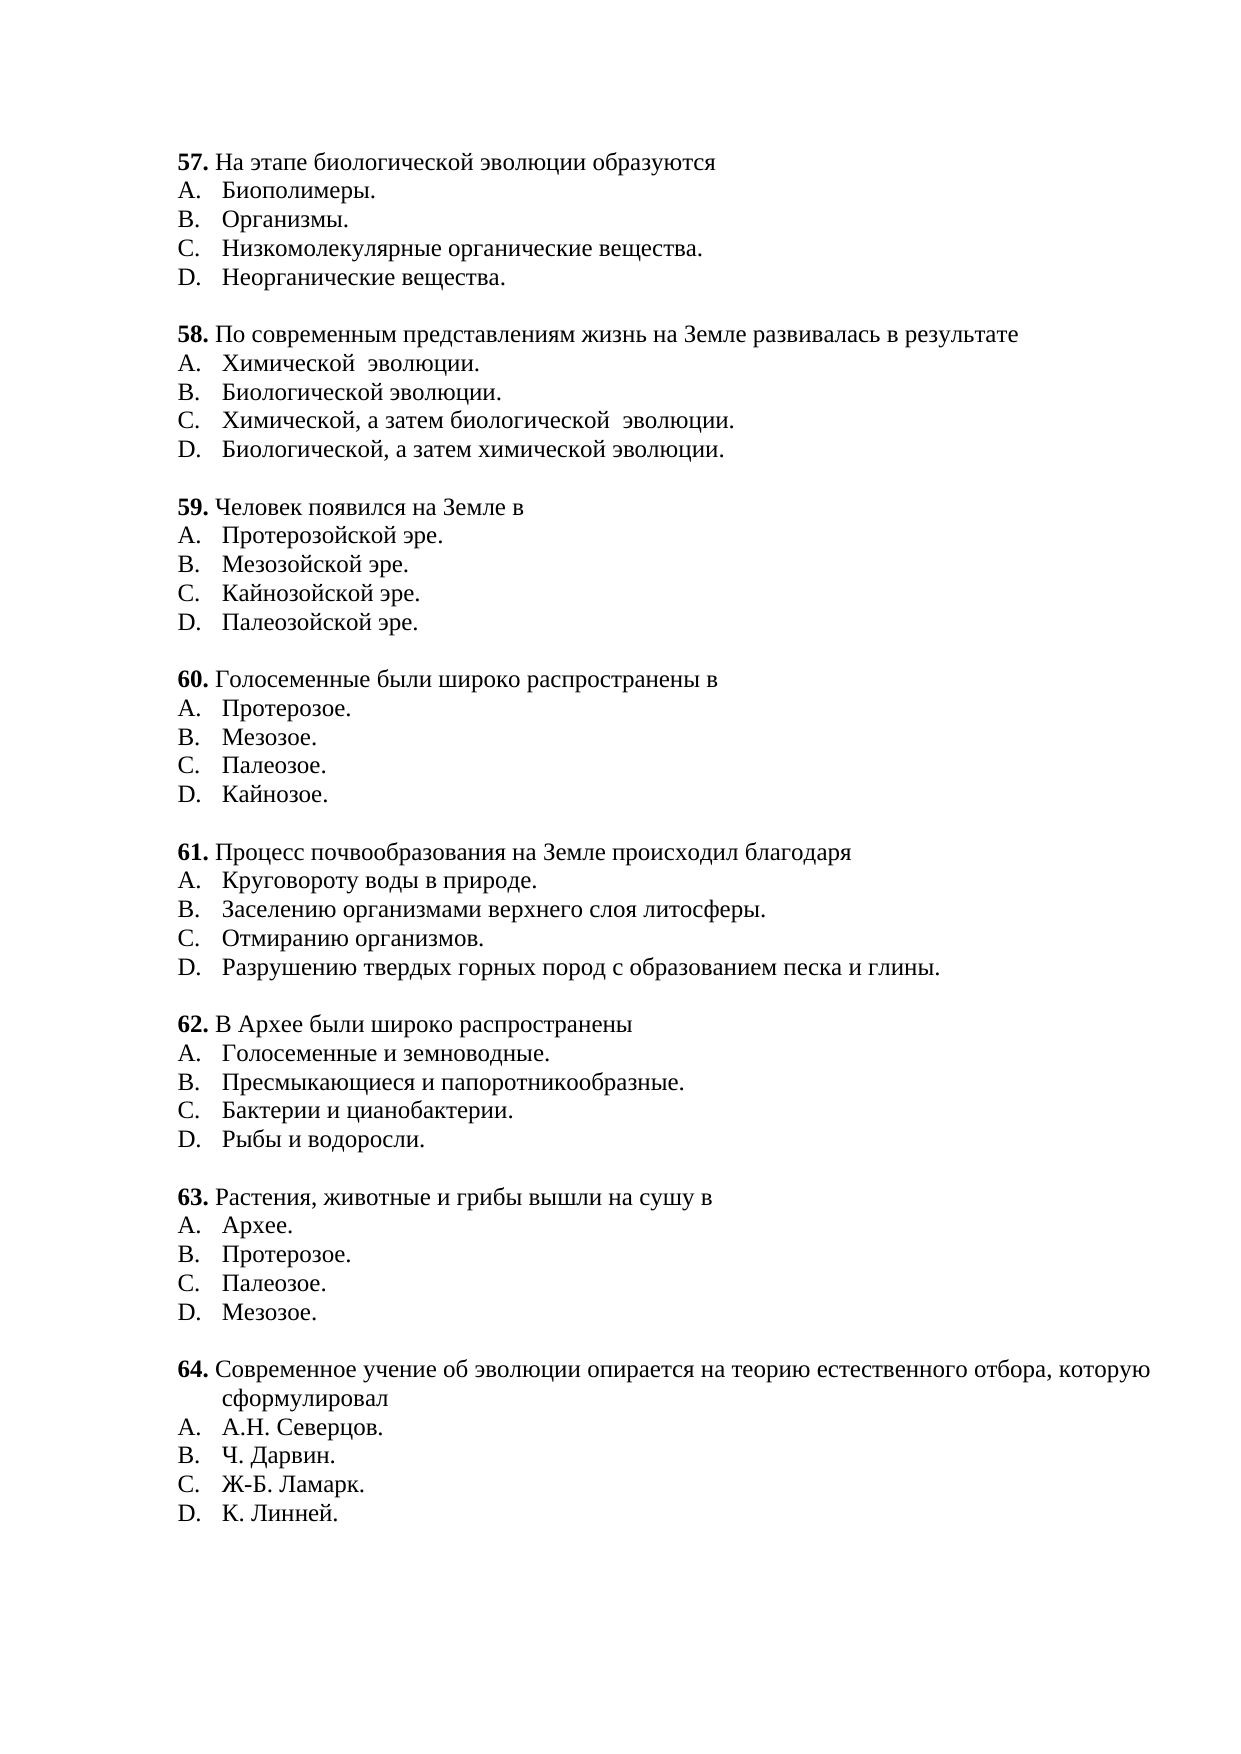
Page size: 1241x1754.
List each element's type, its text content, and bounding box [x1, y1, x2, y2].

list Биологической эволюции. [177, 377, 1152, 406]
list На этапе биологической эволюции образуются [177, 147, 1152, 176]
list Круговороту воды в природе. [177, 866, 1152, 894]
list Современное учение об эволюции опирается на теорию естественного отбора, которую сформулировал [177, 1354, 1152, 1412]
list Химической, а затем биологической эволюции. [177, 406, 1152, 434]
list Низкомолекулярные органические вещества. [177, 233, 1152, 262]
list Палеозойской эре. [177, 607, 1152, 636]
list Мезозое. [177, 1297, 1152, 1326]
list Палеозое. [177, 1268, 1152, 1297]
list Протерозойской эре. [177, 521, 1152, 549]
list Химической эволюции. [177, 348, 1152, 377]
list Процесс почвообразования на Земле происходил благодаря [177, 837, 1152, 866]
list Заселению организмами верхнего слоя литосферы. [177, 894, 1152, 923]
list А.Н. Северцов. [177, 1412, 1152, 1441]
list Рыбы и водоросли. [177, 1124, 1152, 1153]
list Палеозое. [177, 751, 1152, 779]
list Мезозое. [177, 722, 1152, 751]
list Неорганические вещества. [177, 262, 1152, 291]
list Протерозое. [177, 693, 1152, 722]
list Разрушению твердых горных пород с образованием песка и глины. [177, 952, 1152, 981]
list Биополимеры. [177, 176, 1152, 204]
list Протерозое. [177, 1239, 1152, 1268]
list В Архее были широко распространены [177, 1009, 1152, 1038]
list Биологической, а затем химической эволюции. [177, 434, 1152, 463]
list Голосеменные были широко распространены в [177, 664, 1152, 693]
list К. Линней. [177, 1498, 1152, 1527]
list Кайнозое. [177, 779, 1152, 808]
list Пресмыкающиеся и папоротникообразные. [177, 1067, 1152, 1096]
list Организмы. [177, 204, 1152, 233]
list Отмиранию организмов. [177, 923, 1152, 952]
list Ж-Б. Ламарк. [177, 1469, 1152, 1498]
list Мезозойской эре. [177, 549, 1152, 578]
list Человек появился на Земле в [177, 492, 1152, 521]
list По современным представлениям жизнь на Земле развивалась в результате [177, 319, 1152, 348]
list Растения, животные и грибы вышли на сушу в [177, 1182, 1152, 1211]
list Ч. Дарвин. [177, 1441, 1152, 1469]
list Кайнозойской эре. [177, 578, 1152, 607]
list Архее. [177, 1211, 1152, 1239]
list Голосеменные и земноводные. [177, 1038, 1152, 1067]
list Бактерии и цианобактерии. [177, 1096, 1152, 1124]
